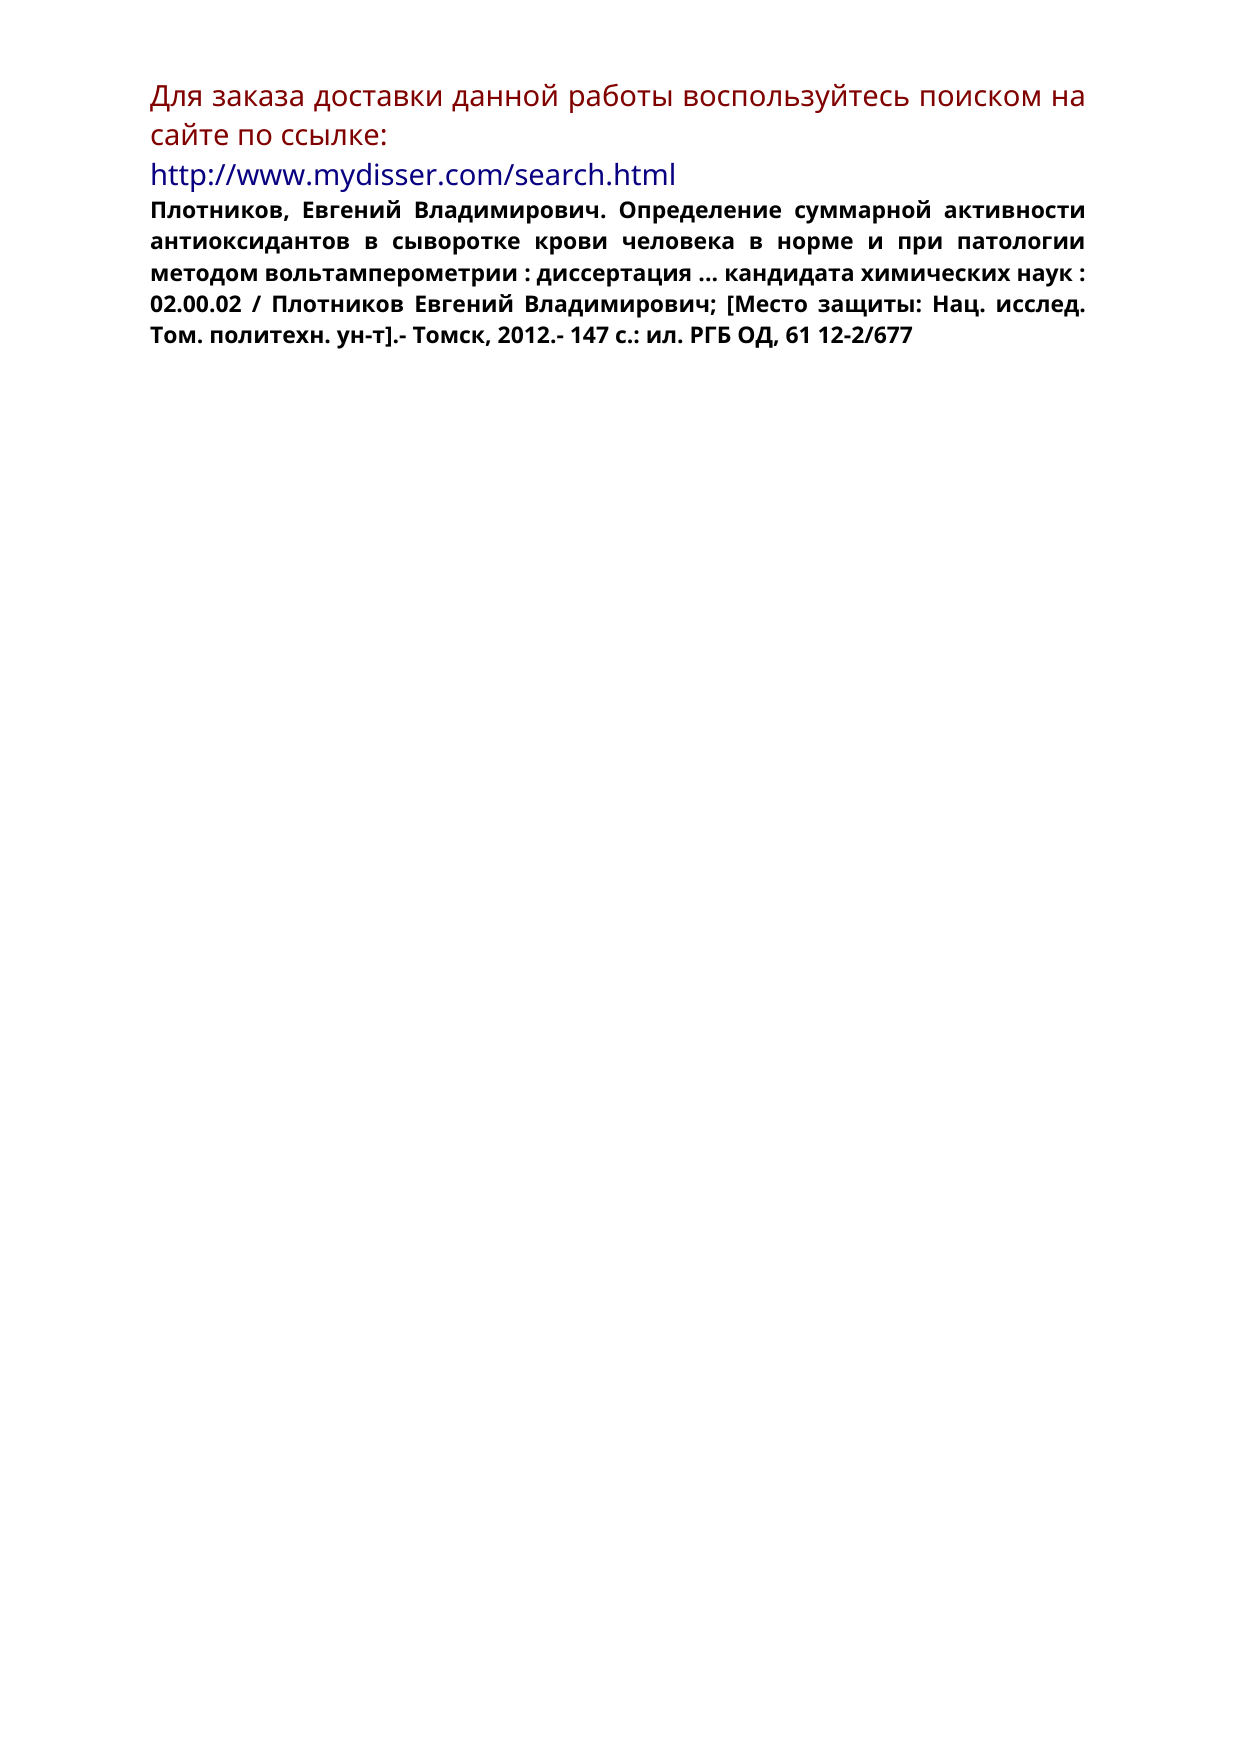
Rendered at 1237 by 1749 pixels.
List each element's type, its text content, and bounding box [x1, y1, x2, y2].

text Плотников, Евгений Владимирович. Определение суммарной активности антиоксидантов в сыворотке крови человека в норме и при патологии методом вольтамперометрии : диссертация ... кандидата химических наук : 02.00.02 / Плотников Евгений Владимирович; [Место защиты: Нац. исслед. Том. политехн. ун-т].- Томск, 2012.- 147 с.: ил. РГБ ОД, 61 12-2/677 [150, 194, 1086, 350]
